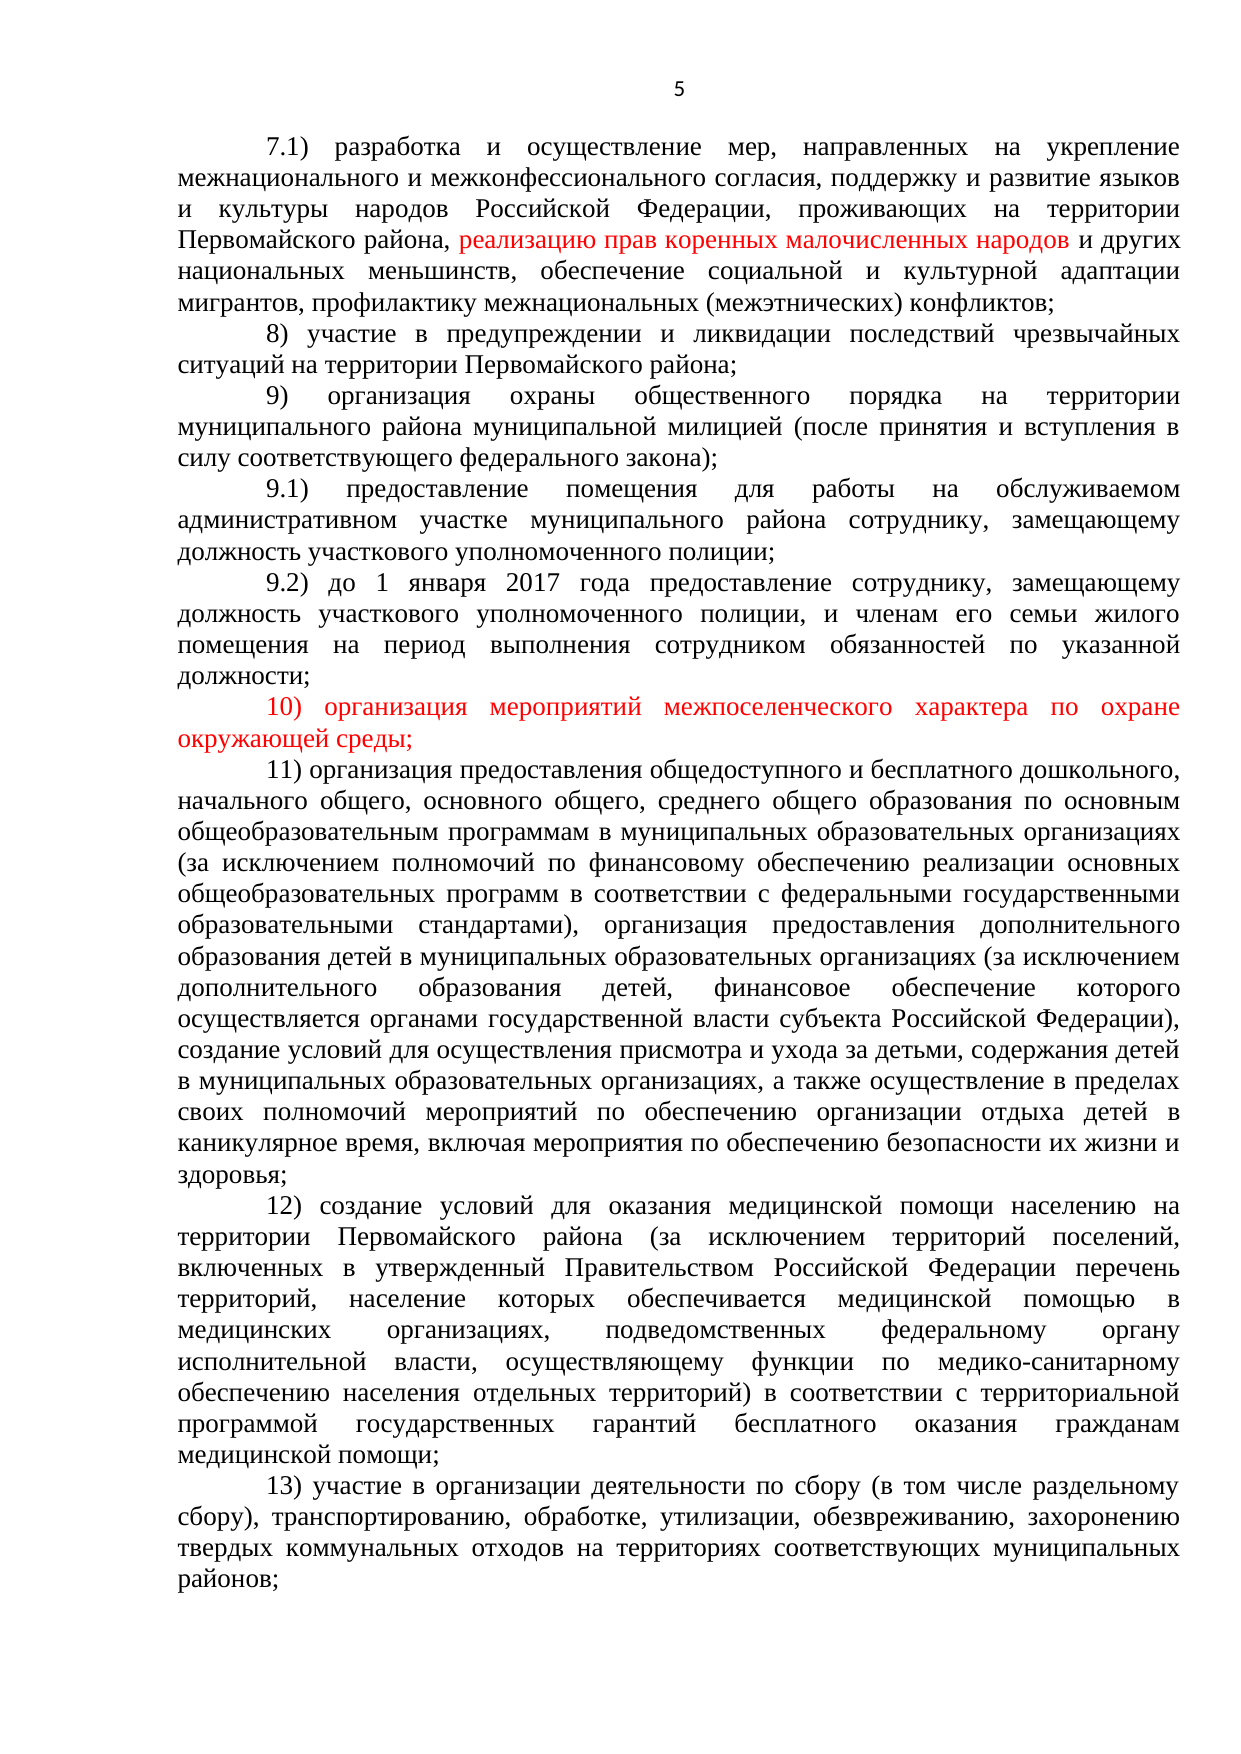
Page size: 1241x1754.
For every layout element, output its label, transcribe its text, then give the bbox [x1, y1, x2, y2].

text 9.2) до 1 января 2017 года предоставление сотруднику, замещающему должность участкового уполномоченного полиции, и членам его семьи жилого помещения на период выполнения сотрудником обязанностей по указанной должности; [177, 566, 1181, 691]
text 12) создание условий для оказания медицинской помощи населению на территории Первомайского района (за исключением территорий поселений, включенных в утвержденный Правительством Российской Федерации перечень территорий, население которых обеспечивается медицинской помощью в медицинских организациях, подведомственных федеральному органу исполнительной власти, осуществляющему функции по медико-санитарному обеспечению населения отдельных территорий) в соответствии с территориальной программой государственных гарантий бесплатного оказания гражданам медицинской помощи; [177, 1189, 1181, 1469]
text 7.1) разработка и осуществление мер, направленных на укрепление межнационального и межконфессионального согласия, поддержку и развитие языков и культуры народов Российской Федерации, проживающих на территории Первомайского района, реализацию прав коренных малочисленных народов и других национальных меньшинств, обеспечение социальной и культурной адаптации мигрантов, профилактику межнациональных (межэтнических) конфликтов; [177, 130, 1181, 317]
text 11) организация предоставления общедоступного и бесплатного дошкольного, начального общего, основного общего, среднего общего образования по основным общеобразовательным программам в муниципальных образовательных организациях (за исключением полномочий по финансовому обеспечению реализации основных общеобразовательных программ в соответствии с федеральными государственными образовательными стандартами), организация предоставления дополнительного образования детей в муниципальных образовательных организациях (за исключением дополнительного образования детей, финансовое обеспечение которого осуществляется органами государственной власти субъекта Российской Федерации), создание условий для осуществления присмотра и ухода за детьми, содержания детей в муниципальных образовательных организациях, а также осуществление в пределах своих полномочий мероприятий по обеспечению организации отдыха детей в каникулярное время, включая мероприятия по обеспечению безопасности их жизни и здоровья; [177, 753, 1181, 1189]
text 9.1) предоставление помещения для работы на обслуживаемом административном участке муниципального района сотруднику, замещающему должность участкового уполномоченного полиции; [177, 472, 1181, 566]
text 8) участие в предупреждении и ликвидации последствий чрезвычайных ситуаций на территории Первомайского района; [177, 317, 1181, 379]
text 10) организация мероприятий межпоселенческого характера по охране окружающей среды; [177, 691, 1181, 753]
text 9) организация охраны общественного порядка на территории муниципального района муниципальной милицией (после принятия и вступления в силу соответствующего федерального закона); [177, 379, 1181, 472]
text 13) участие в организации деятельности по сбору (в том числе раздельному сбору), транспортированию, обработке, утилизации, обезвреживанию, захоронению твердых коммунальных отходов на территориях соответствующих муниципальных районов; [177, 1469, 1181, 1594]
